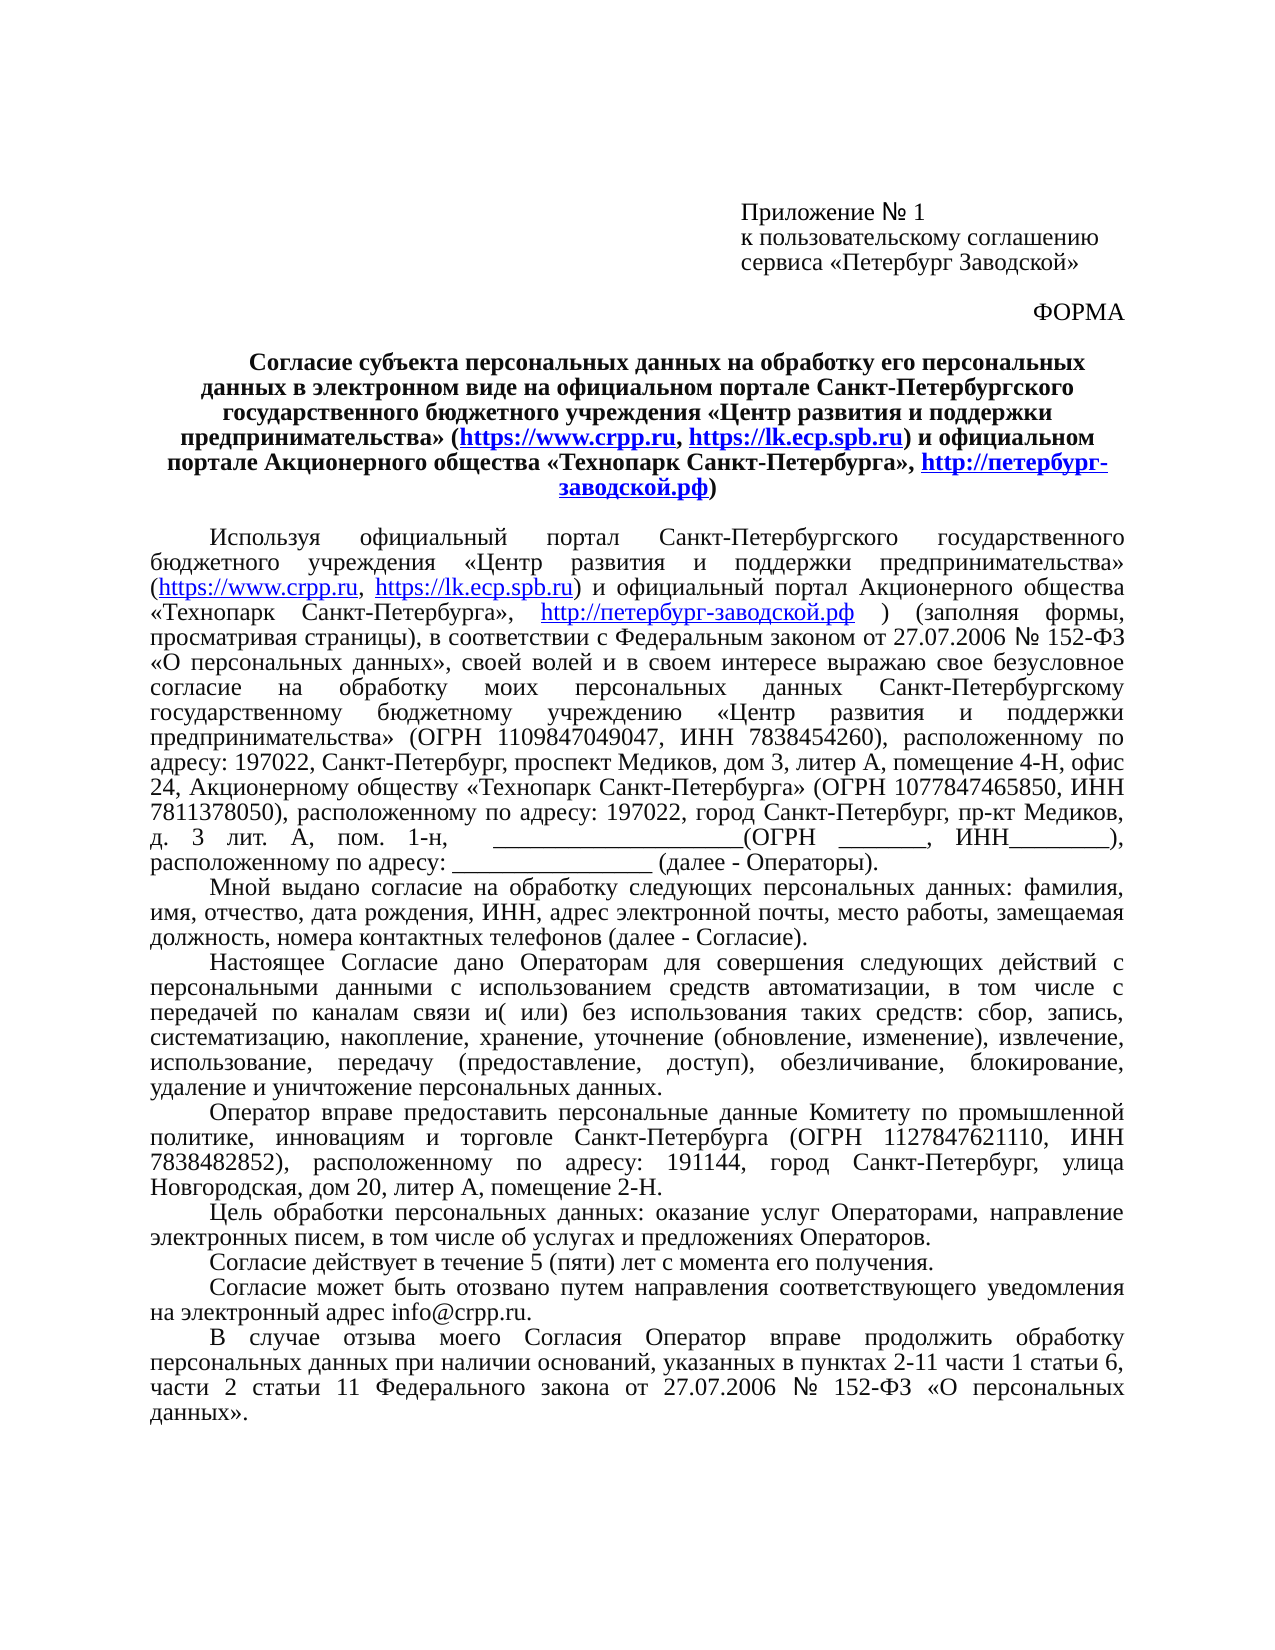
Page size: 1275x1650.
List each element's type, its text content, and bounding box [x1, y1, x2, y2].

text сервиса «Петербург Заводской» [741, 250, 1125, 275]
text Настоящее Согласие дано Операторам для совершения следующих действий с персональными данными с использованием средств автоматизации, в том числе с передачей по каналам связи и( или) без использования таких средств: сбор, запись, систематизацию, накопление, хранение, уточнение (обновление, изменение), извлечение, использование, передачу (предоставление, доступ), обезличивание, блокирование, удаление и уничтожение персональных данных. [150, 950, 1125, 1100]
text ФОРМА [150, 300, 1125, 325]
text Приложение № 1 [741, 200, 1125, 225]
text Согласие действует в течение 5 (пяти) лет с момента его получения. [150, 1250, 1125, 1275]
text Используя официальный портал Санкт-Петербургского государственного бюджетного учреждения «Центр развития и поддержки предпринимательства» (https://www.crpp.ru, https://lk.ecp.spb.ru) и официальный портал Акционерного общества «Технопарк Санкт-Петербурга», http://петербург-заводской.рф ) (заполняя формы, просматривая страницы), в соответствии с Федеральным законом от 27.07.2006 № 152-ФЗ «О персональных данных», своей волей и в своем интересе выражаю свое безусловное согласие на обработку моих персональных данных Санкт-Петербургскому государственному бюджетному учреждению «Центр развития и поддержки предпринимательства» (ОГРН 1109847049047, ИНН 7838454260), расположенному по адресу: 197022, Санкт-Петербург, проспект Медиков, дом 3, литер А, помещение 4-Н, офис 24, Акционерному обществу «Технопарк Санкт-Петербурга» (ОГРН 1077847465850, ИНН 7811378050), расположенному по адресу: 197022, город Санкт-Петербург, пр-кт Медиков, д. 3 лит. А, пом. 1-н, ____________________(ОГРН _______, ИНН________), расположенному по адресу: ________________ (далее - Операторы). [150, 525, 1125, 875]
text к пользовательскому соглашению [741, 225, 1125, 250]
text Мной выдано согласие на обработку следующих персональных данных: фамилия, имя, отчество, дата рождения, ИНН, адрес электронной почты, место работы, замещаемая должность, номера контактных телефонов (далее - Согласие). [150, 875, 1125, 950]
text Согласие может быть отозвано путем направления соответствующего уведомления на электронный адрес info@crpp.ru. [150, 1275, 1125, 1325]
text Согласие субъекта персональных данных на обработку его персональных данных в электронном виде на официальном портале Санкт-Петербургского государственного бюджетного учреждения «Центр развития и поддержки предпринимательства» (https://www.crpp.ru, https://lk.ecp.spb.ru) и официальном портале Акционерного общества «Технопарк Санкт-Петербурга», http://петербург-заводской.рф) [150, 350, 1125, 500]
text В случае отзыва моего Согласия Оператор вправе продолжить обработку персональных данных при наличии оснований, указанных в пунктах 2-11 части 1 статьи 6, части 2 статьи 11 Федерального закона от 27.07.2006 № 152-ФЗ «О персональных данных». [150, 1325, 1125, 1425]
text Оператор вправе предоставить персональные данные Комитету по промышленной политике, инновациям и торговле Санкт-Петербурга (ОГРН 1127847621110, ИНН 7838482852), расположенному по адресу: 191144, город Санкт-Петербург, улица Новгородская, дом 20, литер А, помещение 2-Н. [150, 1100, 1125, 1200]
text Цель обработки персональных данных: оказание услуг Операторами, направление электронных писем, в том числе об услугах и предложениях Операторов. [150, 1200, 1125, 1250]
